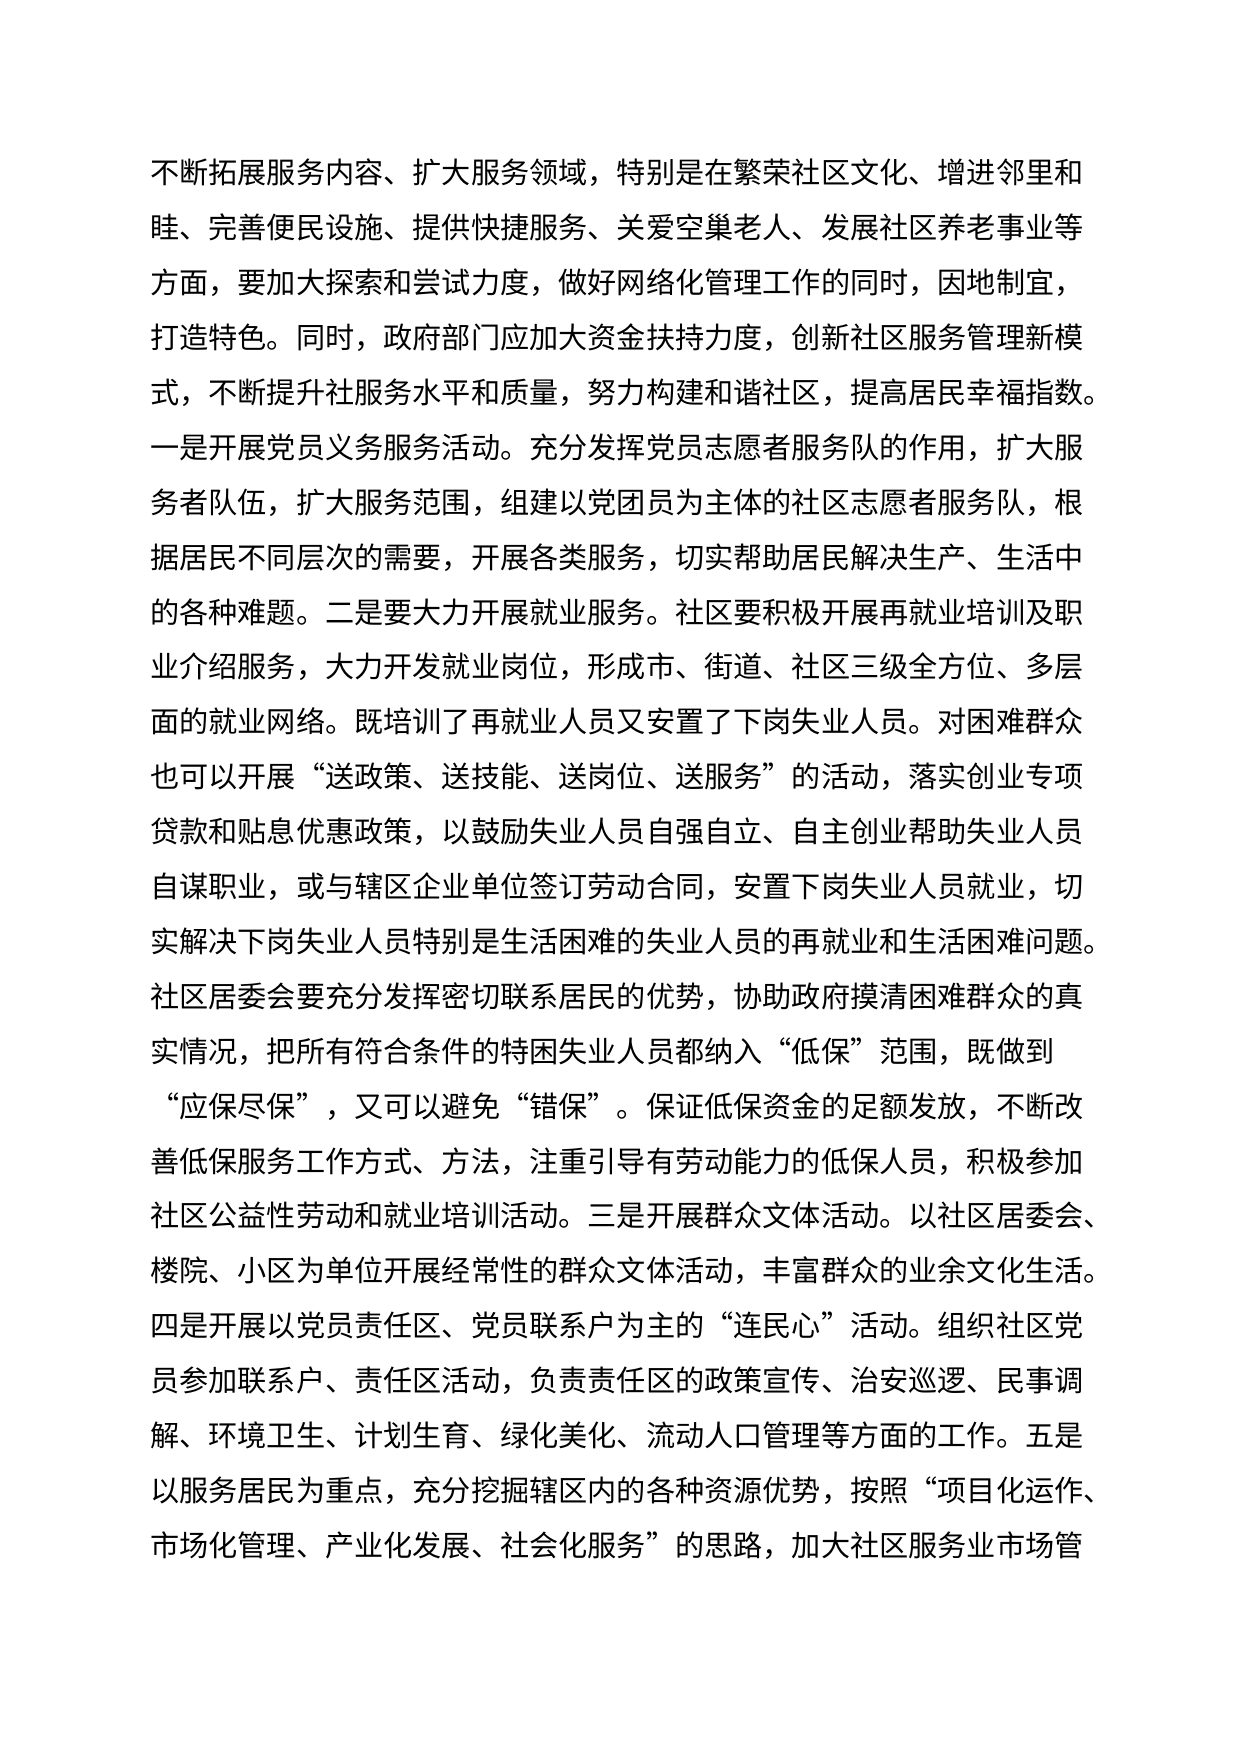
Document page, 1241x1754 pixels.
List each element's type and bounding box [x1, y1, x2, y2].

text [150, 150, 1090, 1565]
